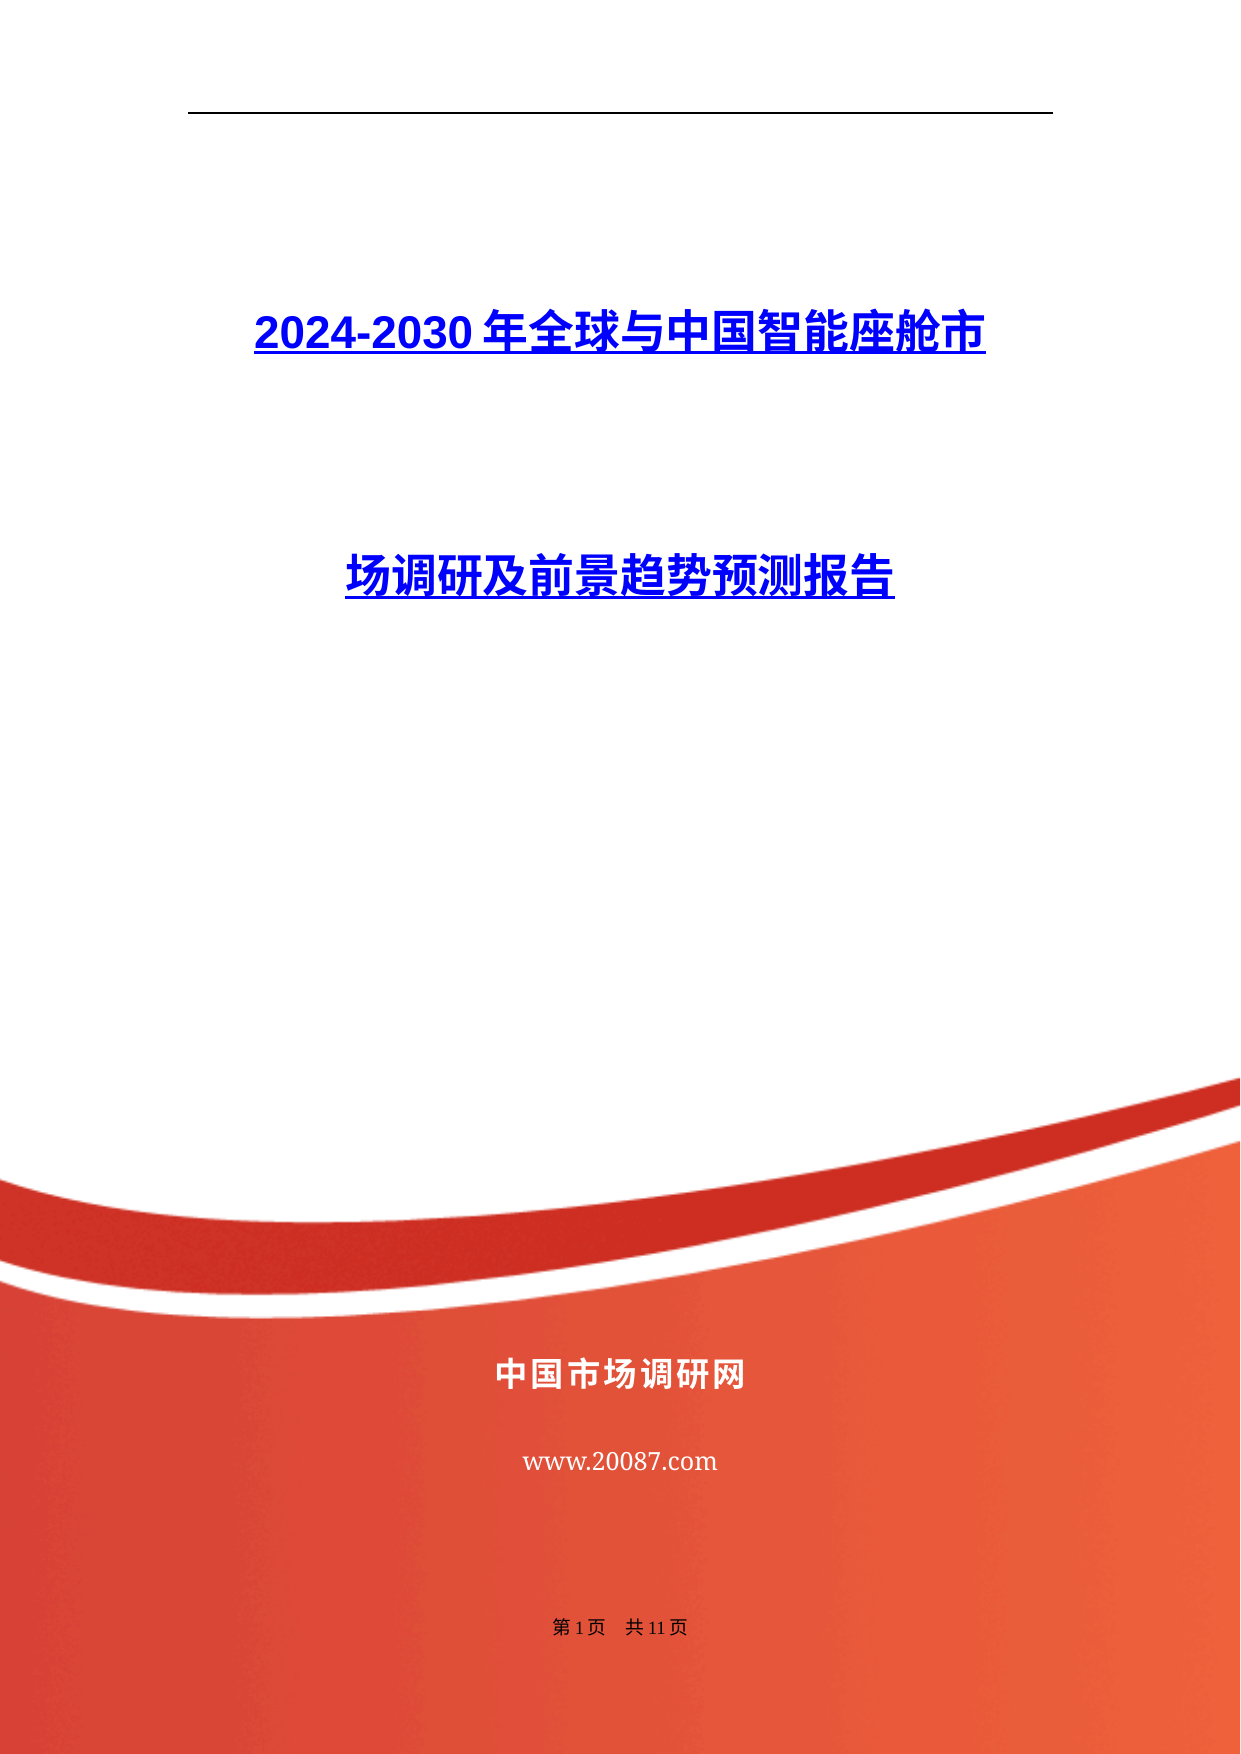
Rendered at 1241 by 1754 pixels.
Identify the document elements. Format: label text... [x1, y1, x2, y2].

picture [0, 1006, 1241, 1754]
subtitle 中国市场调研网 [187, 1339, 1053, 1404]
text www.20087.com [187, 1428, 1053, 1493]
table_header 2024-2030年全球与中国智能座舱市场调研及前景趋势预测报告 [188, 207, 1053, 773]
